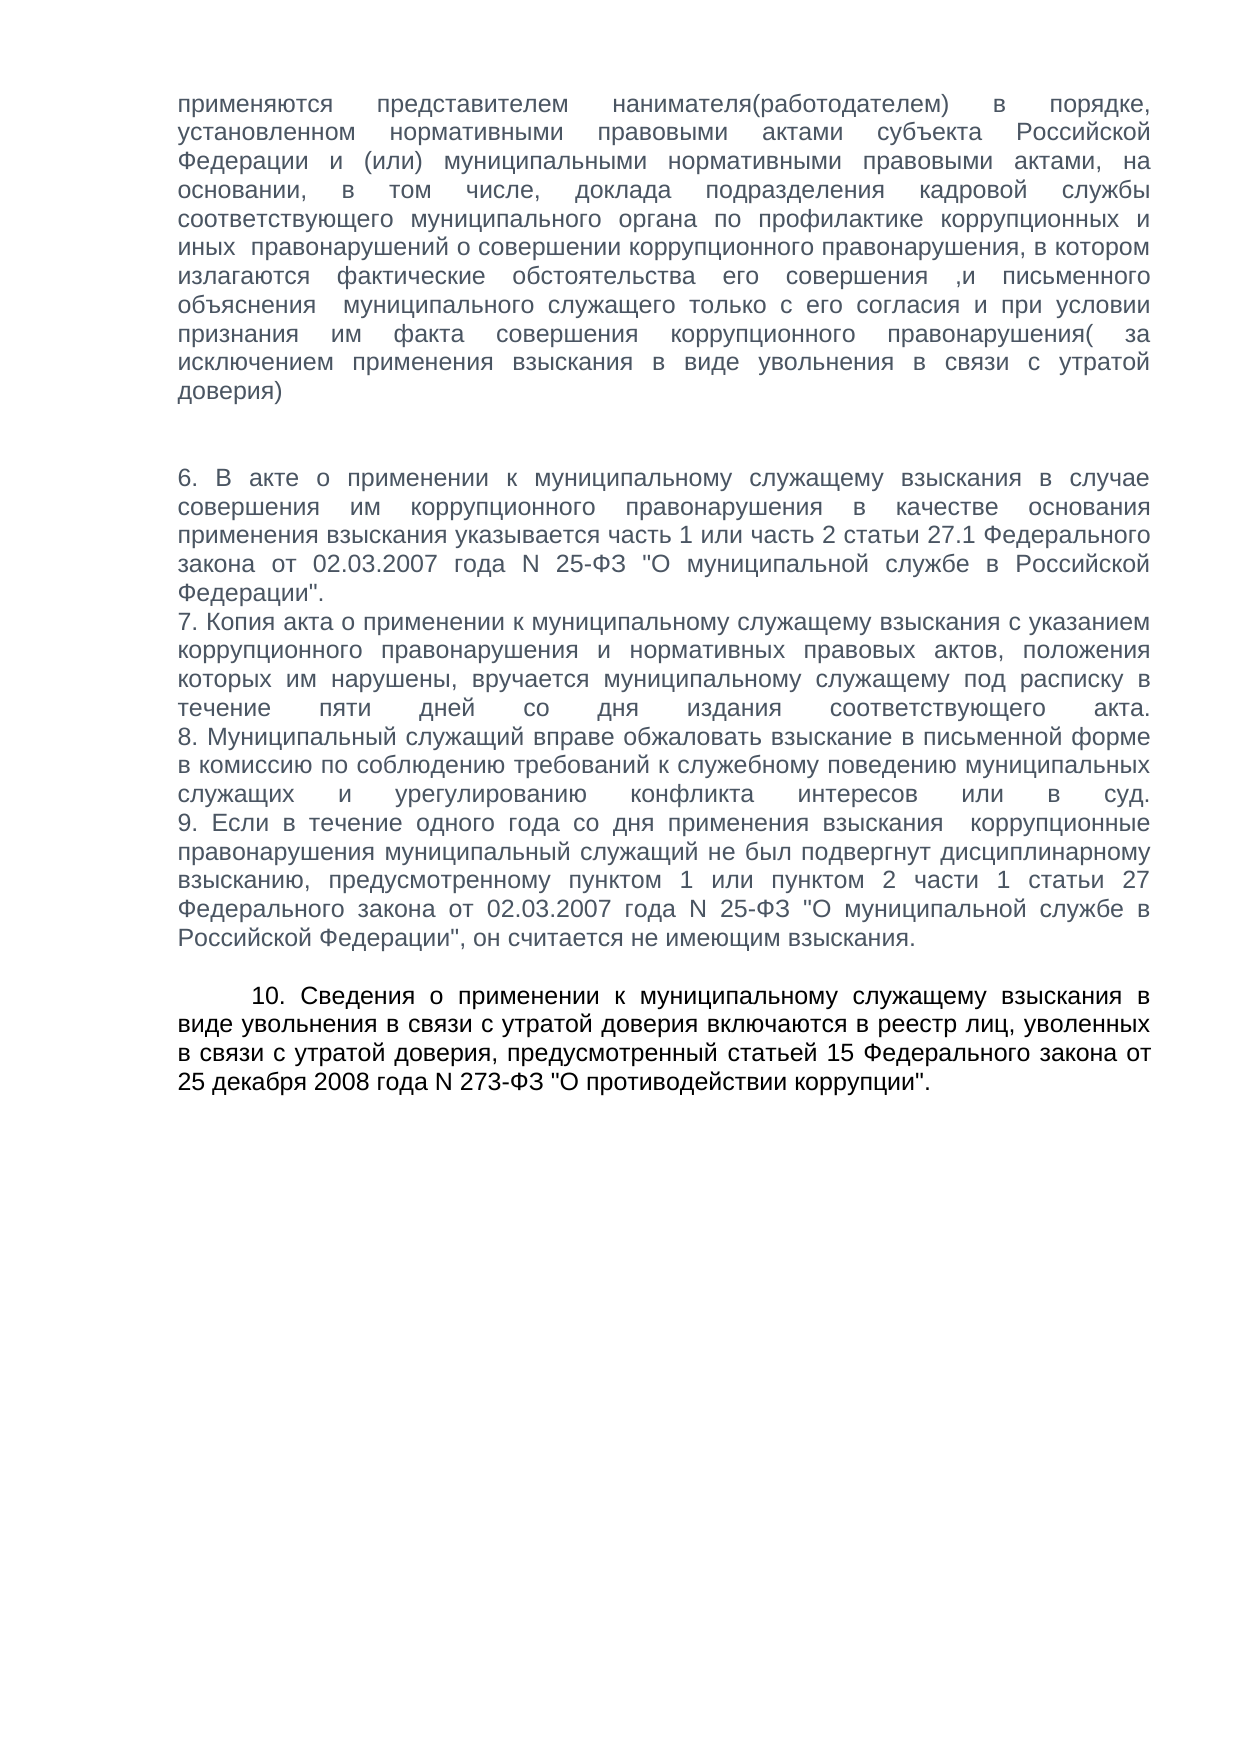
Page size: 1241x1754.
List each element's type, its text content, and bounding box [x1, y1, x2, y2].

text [177, 89, 1152, 405]
text 10. Сведения о применении к муниципальному служащему взыскания в виде увольнения в связи с утратой доверия включаются в реестр лиц, уволенных в связи с утратой доверия, предусмотренный статьей 15 Федерального закона от 25 декабря 2008 года N 273-ФЗ "О противодействии коррупции". [177, 981, 1152, 1096]
text 6. В акте о применении к муниципальному служащему взыскания в случае совершения им коррупционного правонарушения в качестве основания применения взыскания указывается часть 1 или часть 2 статьи 27.1 Федерального закона от 02.03.2007 года N 25-ФЗ "О муниципальной службе в Российской Федерации". 7. Копия акта о применении к муниципальному служащему взыскания с указанием коррупционного правонарушения и нормативных правовых актов, положения которых им нарушены, вручается муниципальному служащему под расписку в течение пяти дней со дня издания соответствующего акта. 8. Муниципальный служащий вправе обжаловать взыскание в письменной форме в комиссию по соблюдению требований к служебному поведению муниципальных служащих и урегулированию конфликта интересов или в суд. 9. Если в течение одного года со дня применения взыскания коррупционные правонарушения муниципальный служащий не был подвергнут дисциплинарному взысканию, предусмотренному пунктом 1 или пунктом 2 части 1 статьи 27 Федерального закона от 02.03.2007 года N 25-ФЗ "О муниципальной службе в Российской Федерации", он считается не имеющим взыскания. [177, 434, 1152, 952]
